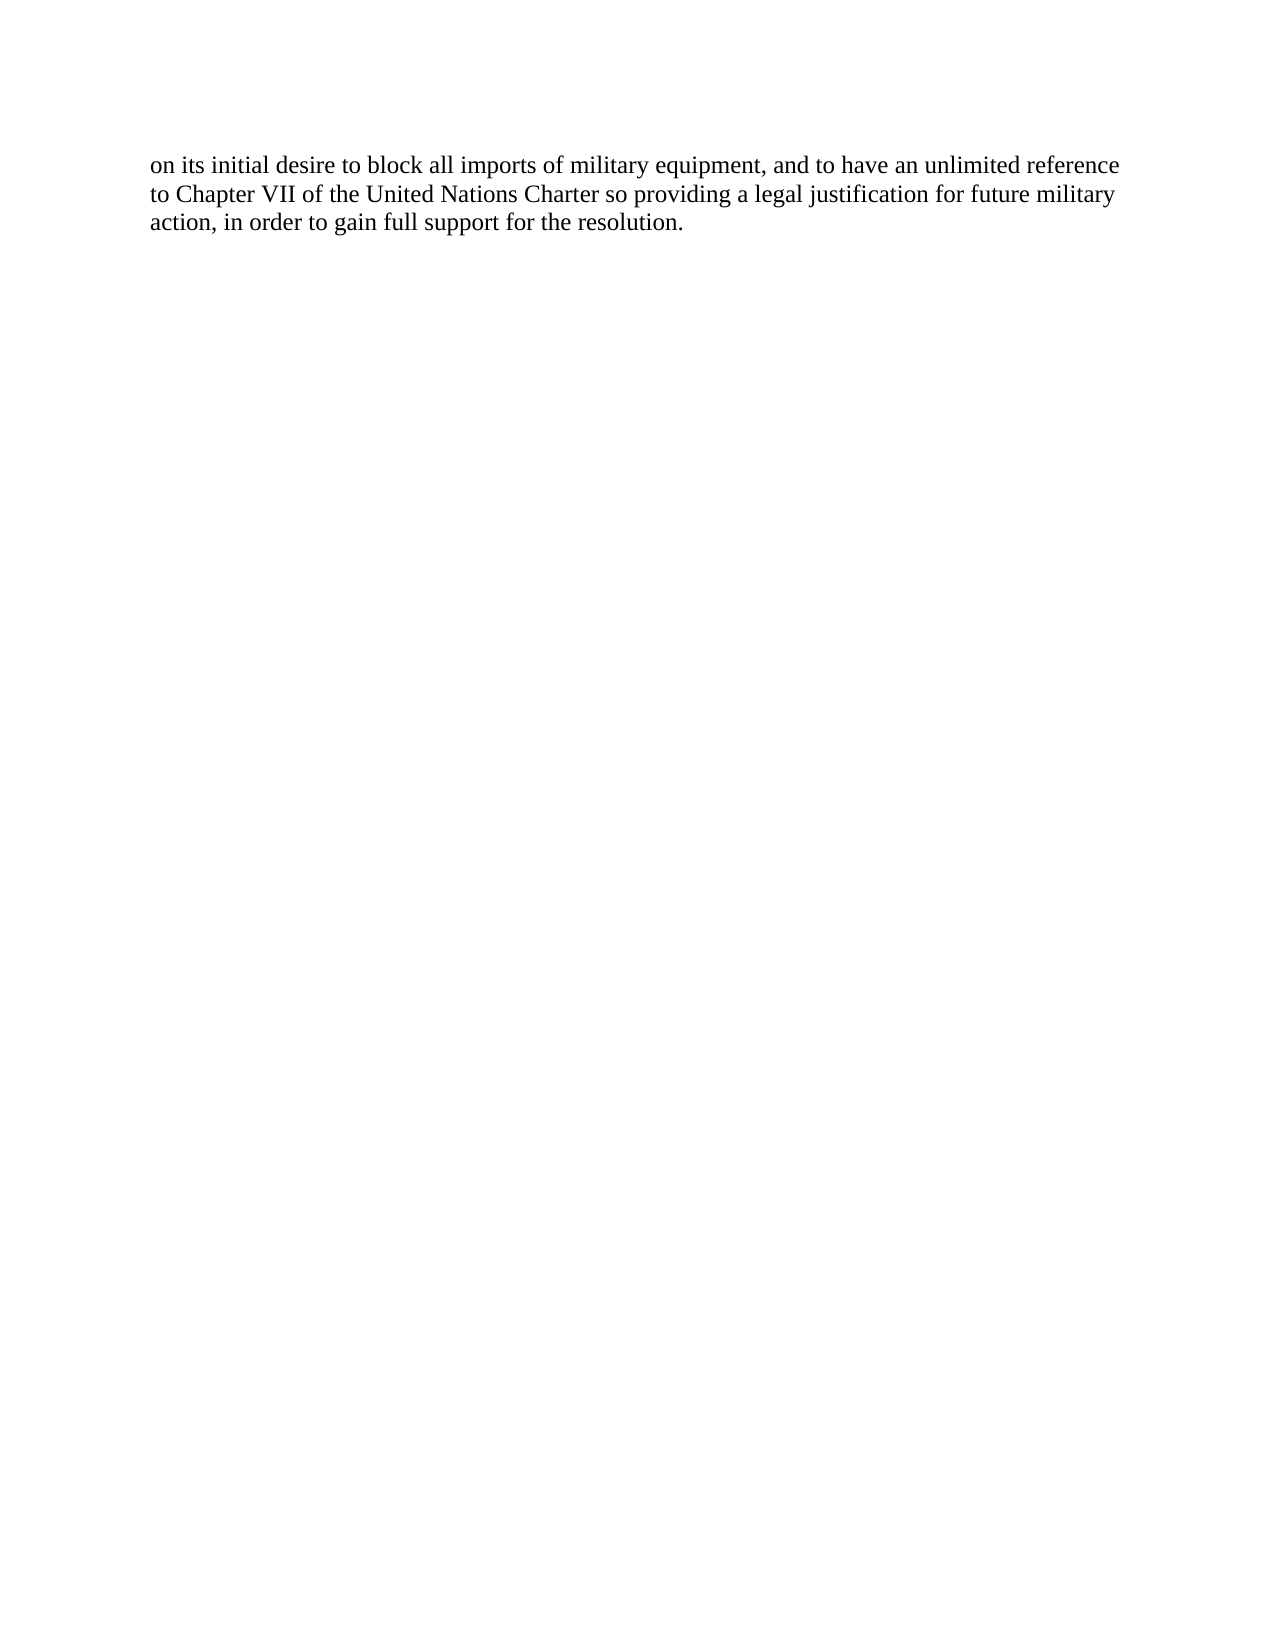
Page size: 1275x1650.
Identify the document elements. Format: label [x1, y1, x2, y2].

text [150, 150, 1125, 236]
